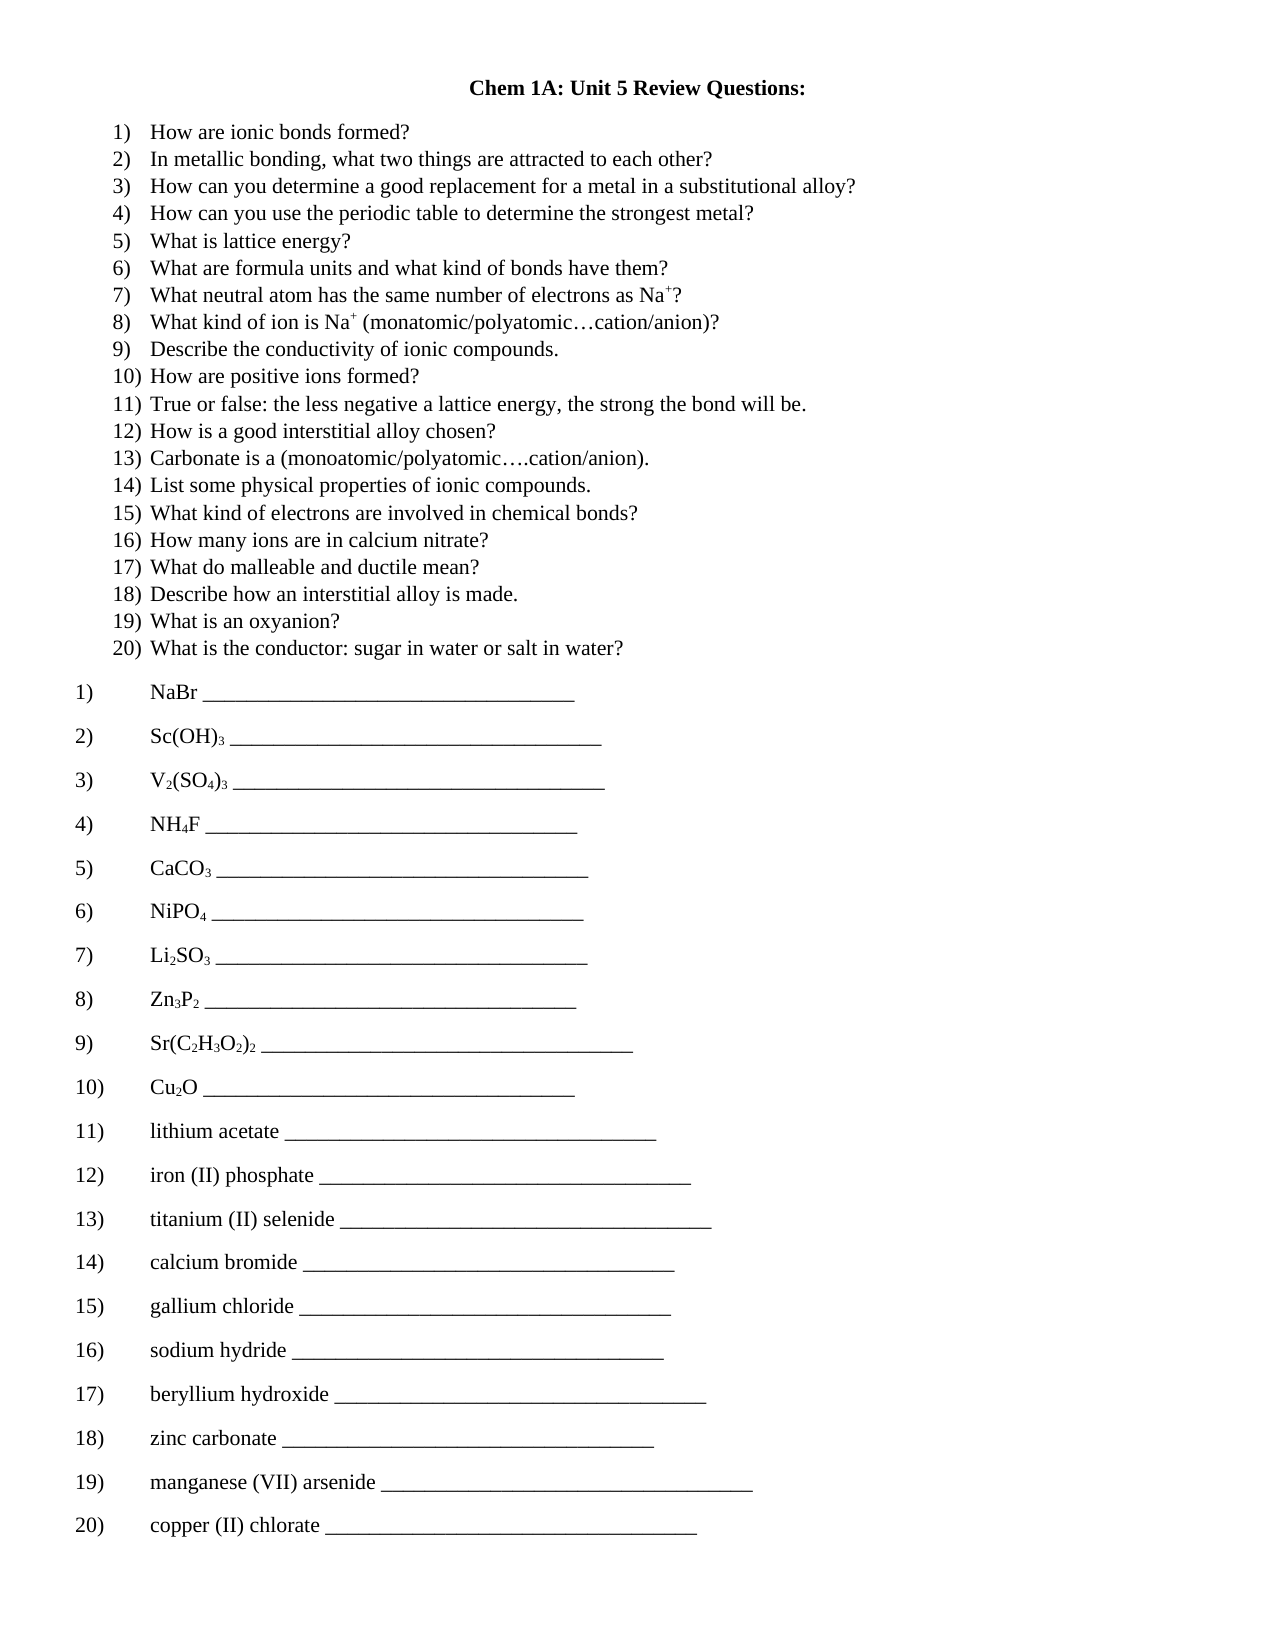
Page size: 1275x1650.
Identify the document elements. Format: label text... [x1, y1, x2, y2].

list List some physical properties of ionic compounds. [112, 472, 1200, 497]
text 6) NiPO4 __________________________________ [75, 898, 1200, 924]
text 4) NH4F __________________________________ [75, 811, 1200, 836]
text 18) zinc carbonate __________________________________ [75, 1425, 1200, 1450]
text 14) calcium bromide __________________________________ [75, 1249, 1200, 1274]
text 5) CaCO3 __________________________________ [75, 855, 1200, 880]
text 20) copper (II) chlorate __________________________________ [75, 1512, 1200, 1538]
list How are positive ions formed? [112, 363, 1200, 389]
list What is lattice energy? [112, 228, 1200, 253]
list How are ionic bonds formed? [112, 119, 1200, 144]
text 13) titanium (II) selenide __________________________________ [75, 1206, 1200, 1231]
text Chem 1A: Unit 5 Review Questions: [75, 75, 1200, 100]
list What do malleable and ductile mean? [112, 554, 1200, 579]
text 16) sodium hydride __________________________________ [75, 1337, 1200, 1362]
list What are formula units and what kind of bonds have them? [112, 255, 1200, 280]
list What is the conductor: sugar in water or salt in water? [112, 635, 1200, 661]
list What is an oxyanion? [112, 608, 1200, 633]
text 1) NaBr __________________________________ [75, 679, 1200, 704]
list What kind of ion is Na+ (monatomic/polyatomic…cation/anion)? [112, 309, 1200, 334]
text 9) Sr(C2H3O2)2 __________________________________ [75, 1030, 1200, 1055]
text 15) gallium chloride __________________________________ [75, 1293, 1200, 1318]
text 8) Zn3P2 __________________________________ [75, 986, 1200, 1011]
text 12) iron (II) phosphate __________________________________ [75, 1162, 1200, 1187]
text 10) Cu2O __________________________________ [75, 1074, 1200, 1099]
text 11) lithium acetate __________________________________ [75, 1118, 1200, 1143]
list How can you use the periodic table to determine the strongest metal? [112, 200, 1200, 226]
text 19) manganese (VII) arsenide __________________________________ [75, 1469, 1200, 1494]
list In metallic bonding, what two things are attracted to each other? [112, 146, 1200, 171]
text 17) beryllium hydroxide __________________________________ [75, 1381, 1200, 1406]
list What kind of electrons are involved in chemical bonds? [112, 499, 1200, 525]
list How is a good interstitial alloy chosen? [112, 418, 1200, 443]
list How can you determine a good replacement for a metal in a substitutional alloy? [112, 173, 1200, 198]
text 2) Sc(OH)3 __________________________________ [75, 723, 1200, 748]
list Carbonate is a (monoatomic/polyatomic….cation/anion). [112, 445, 1200, 470]
list Describe the conductivity of ionic compounds. [112, 336, 1200, 362]
list How many ions are in calcium nitrate? [112, 527, 1200, 552]
list What neutral atom has the same number of electrons as Na+? [112, 282, 1200, 307]
list True or false: the less negative a lattice energy, the strong the bond will be. [112, 391, 1200, 416]
list Describe how an interstitial alloy is made. [112, 581, 1200, 606]
text 7) Li2SO3 __________________________________ [75, 942, 1200, 968]
text 3) V2(SO4)3 __________________________________ [75, 767, 1200, 792]
